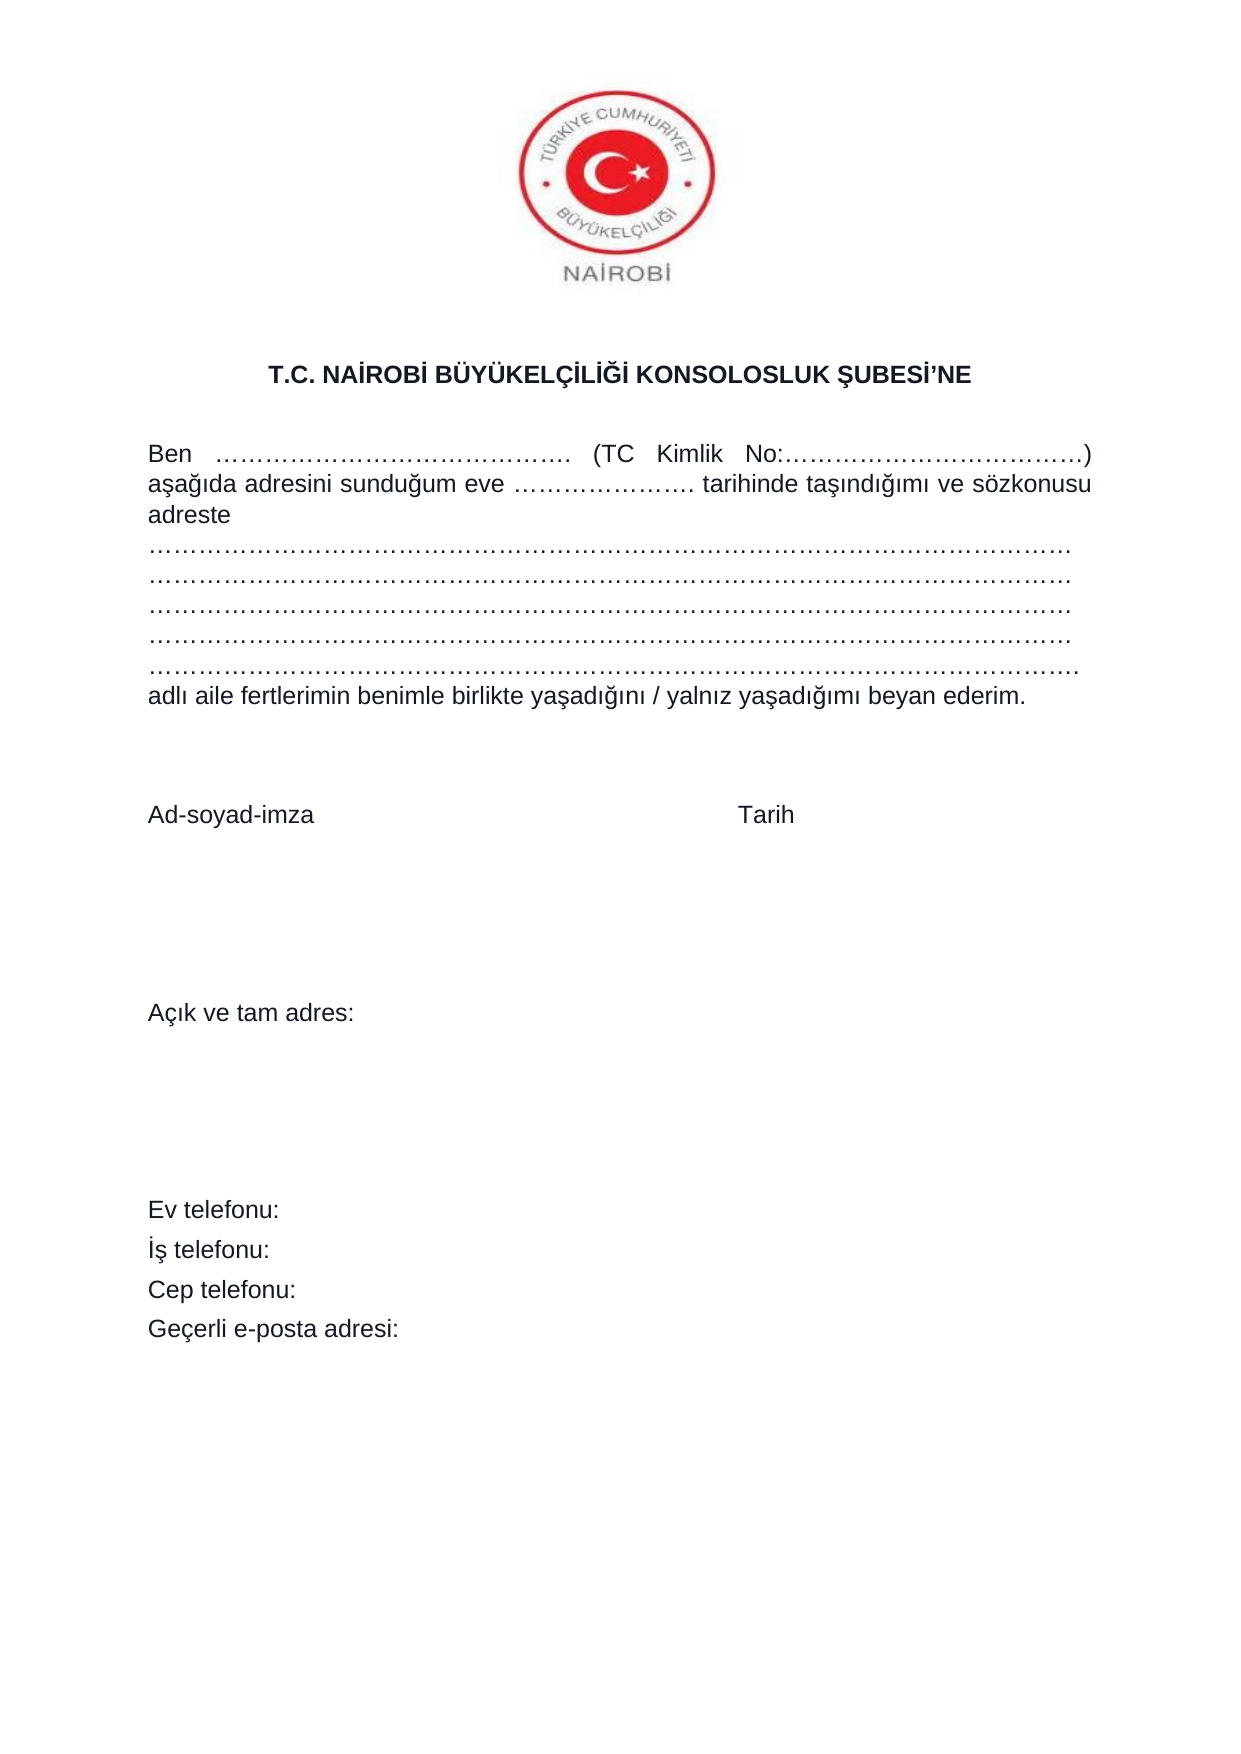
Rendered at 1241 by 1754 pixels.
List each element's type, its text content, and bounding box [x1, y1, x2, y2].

text Ben ……………………………………. (TC Kimlik No:………………………………) aşağıda adresini sunduğum eve …………………. tarihinde taşındığımı ve sözkonusu adreste ……………………………………………………………………………………………………………………………………………………………………………………………………………………………………………………………………………………………………………………………………………………………………………………………………………………………………………………………………………………………………………. adlı aile fertlerimin benimle birlikte yaşadığını / yalnız yaşadığımı beyan ederim. [148, 438, 1093, 710]
text T.C. NAİROBİ BÜYÜKELÇİLİĞİ KONSOLOSLUK ŞUBESİ’NE [148, 359, 1093, 389]
text Ad-soyad-imza Tarih [148, 798, 1093, 828]
text İş telefonu: [148, 1234, 1093, 1264]
text Geçerli e-posta adresi: [148, 1313, 1093, 1343]
text Açık ve tam adres: [148, 996, 1093, 1026]
picture [496, 73, 744, 310]
text Cep telefonu: [148, 1273, 1093, 1303]
text Ev telefonu: [148, 1194, 1093, 1224]
